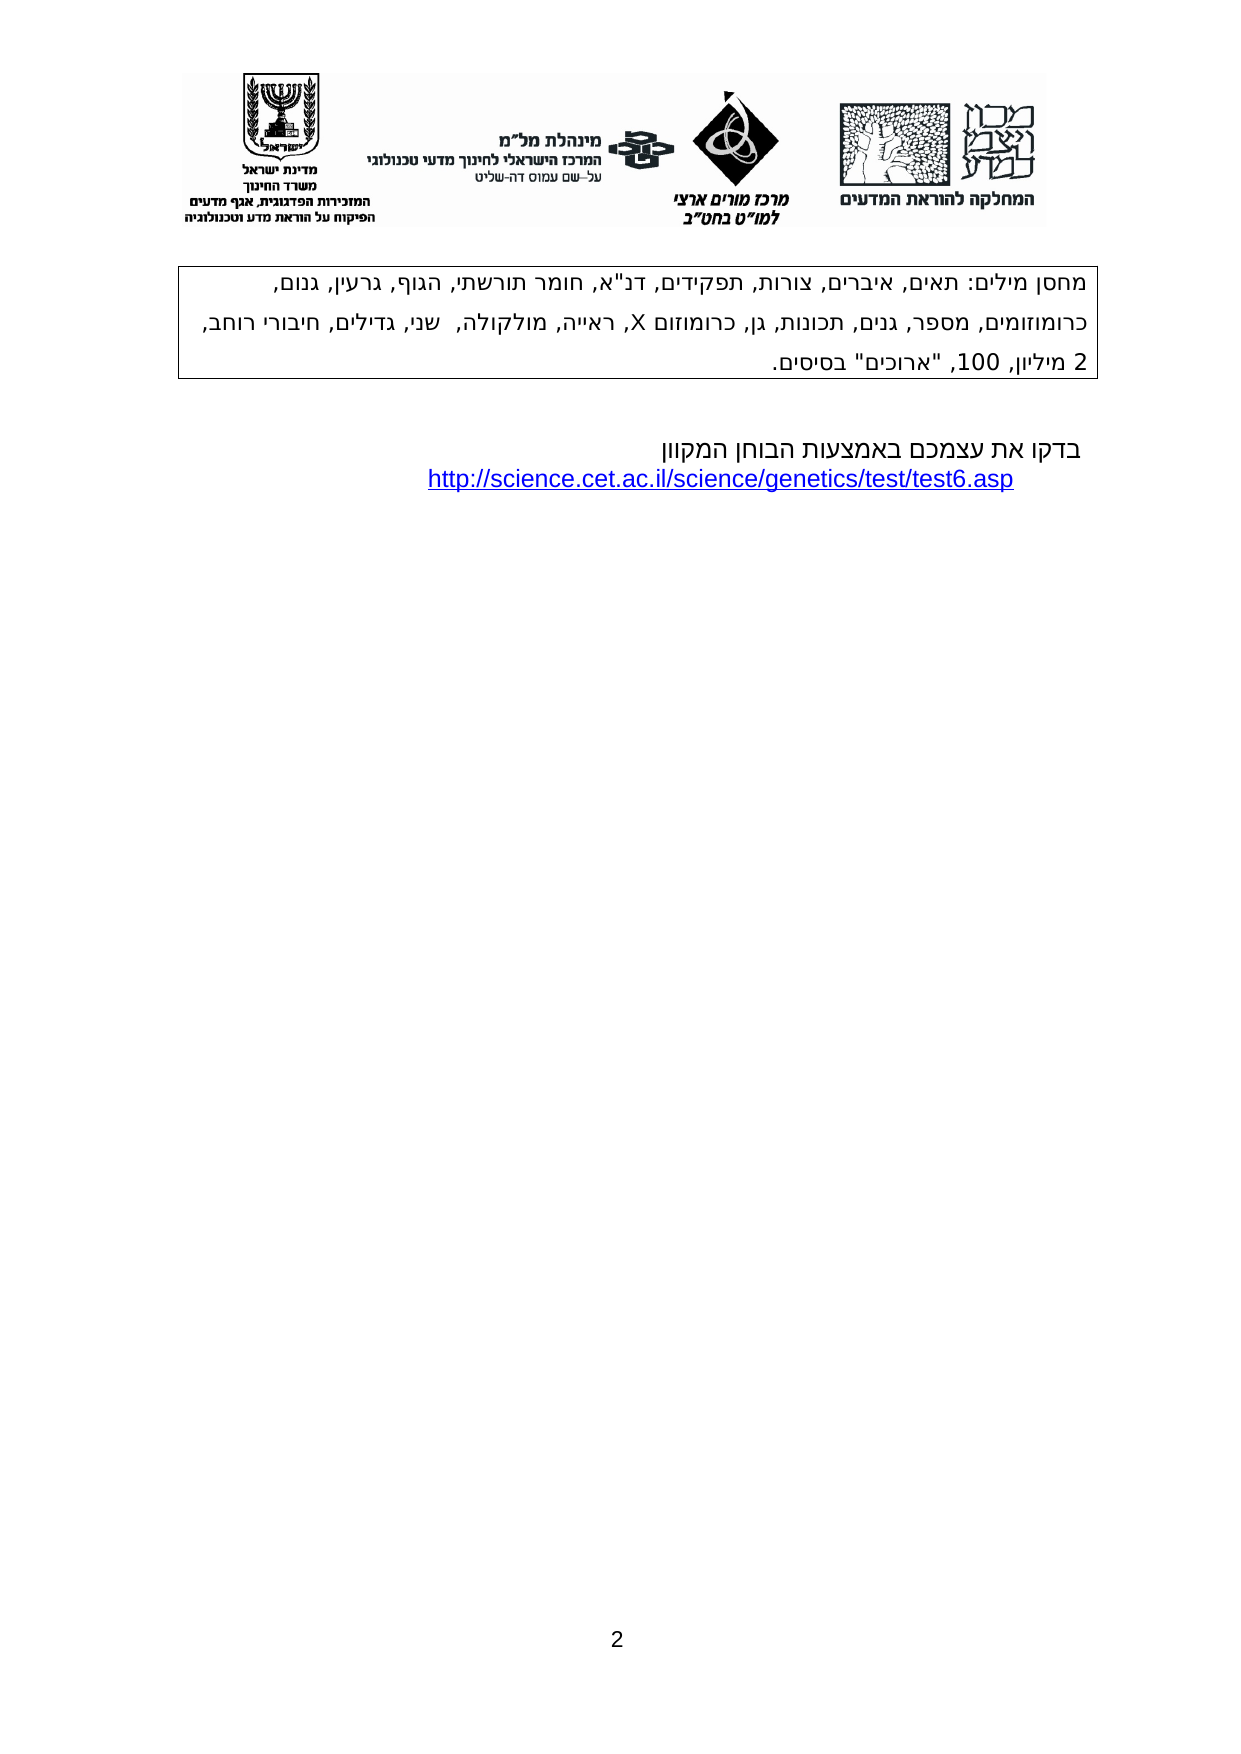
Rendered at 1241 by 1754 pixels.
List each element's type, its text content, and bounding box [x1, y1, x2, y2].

text בדקו את עצמכם באמצעות הבוחן המקוון http://science.cet.ac.il/science/genetics/test/test6.asp [99, 435, 1088, 493]
picture [181, 73, 1047, 227]
text מחסן מילים: תאים, איברים, צורות, תפקידים, דנ"א, חומר תורשתי, הגוף, גרעין, גנום, כרומוזומים, מספר, גנים, תכונות, גן, כרומוזום X, ראייה, מולקולה, שני, גדילים, חיבורי רוחב, 2 מיליון, 100, "ארוכים" בסיסים. [179, 267, 1097, 378]
